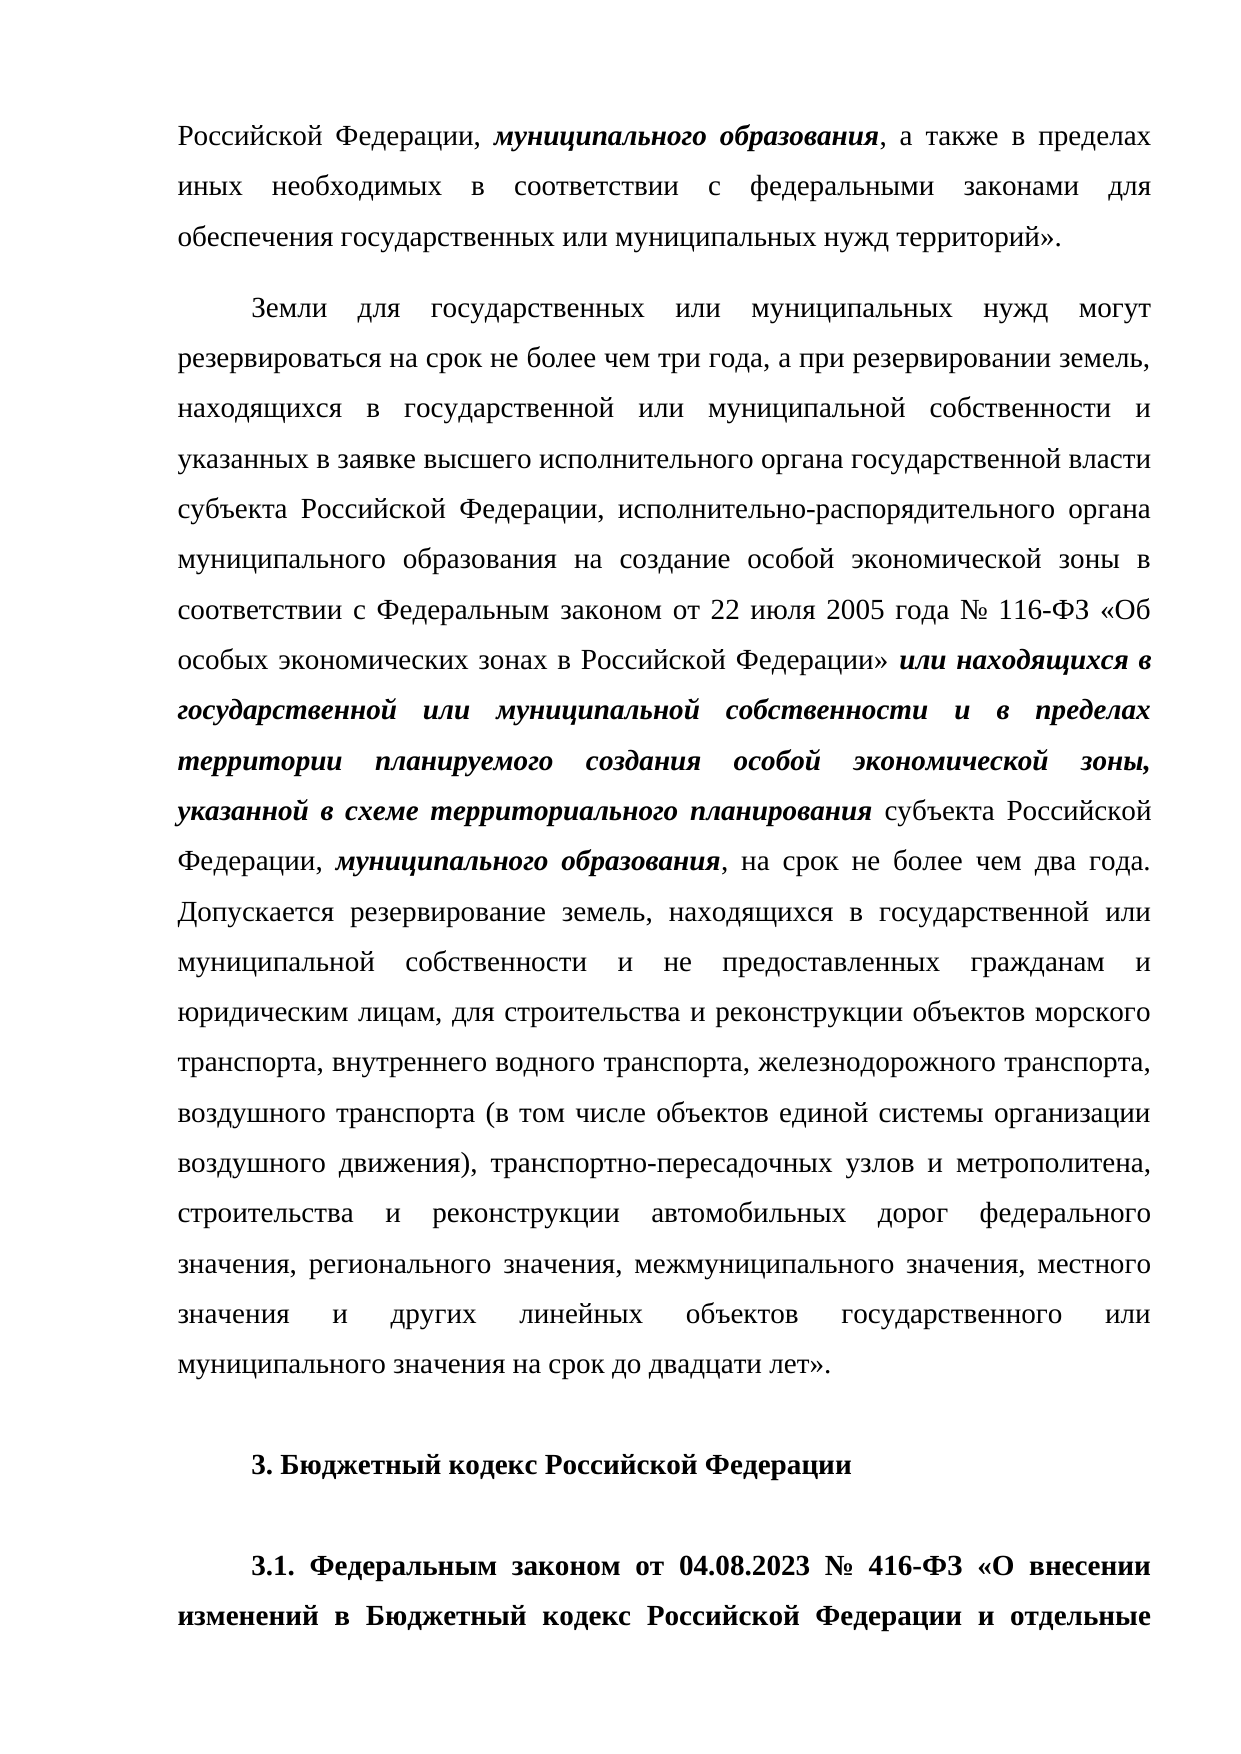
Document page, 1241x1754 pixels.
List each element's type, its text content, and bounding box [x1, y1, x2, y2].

text Земли для государственных или муниципальных нужд могут резервироваться на срок не более чем три года, а при резервировании земель, находящихся в государственной или муниципальной собственности и указанных в заявке высшего исполнительного органа государственной власти субъекта Российской Федерации, исполнительно-распорядительного органа муниципального образования на создание особой экономической зоны в соответствии с Федеральным законом от 22 июля 2005 года № 116-ФЗ «Об особых экономических зонах в Российской Федерации» или находящихся в государственной или муниципальной собственности и в пределах территории планируемого создания особой экономической зоны, указанной в схеме территориального планирования субъекта Российской Федерации, муниципального образования, на срок не более чем два года. Допускается резервирование земель, находящихся в государственной или муниципальной собственности и не предоставленных гражданам и юридическим лицам, для строительства и реконструкции объектов морского транспорта, внутреннего водного транспорта, железнодорожного транспорта, воздушного транспорта (в том числе объектов единой системы организации воздушного движения), транспортно-пересадочных узлов и метрополитена, строительства и реконструкции автомобильных дорог федерального значения, регионального значения, межмуниципального значения, местного значения и других линейных объектов государственного или муниципального значения на срок до двадцати лет». [177, 290, 1152, 1380]
text 3. Бюджетный кодекс Российской Федерации [177, 1447, 1152, 1481]
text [177, 118, 1152, 252]
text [177, 1548, 1152, 1632]
